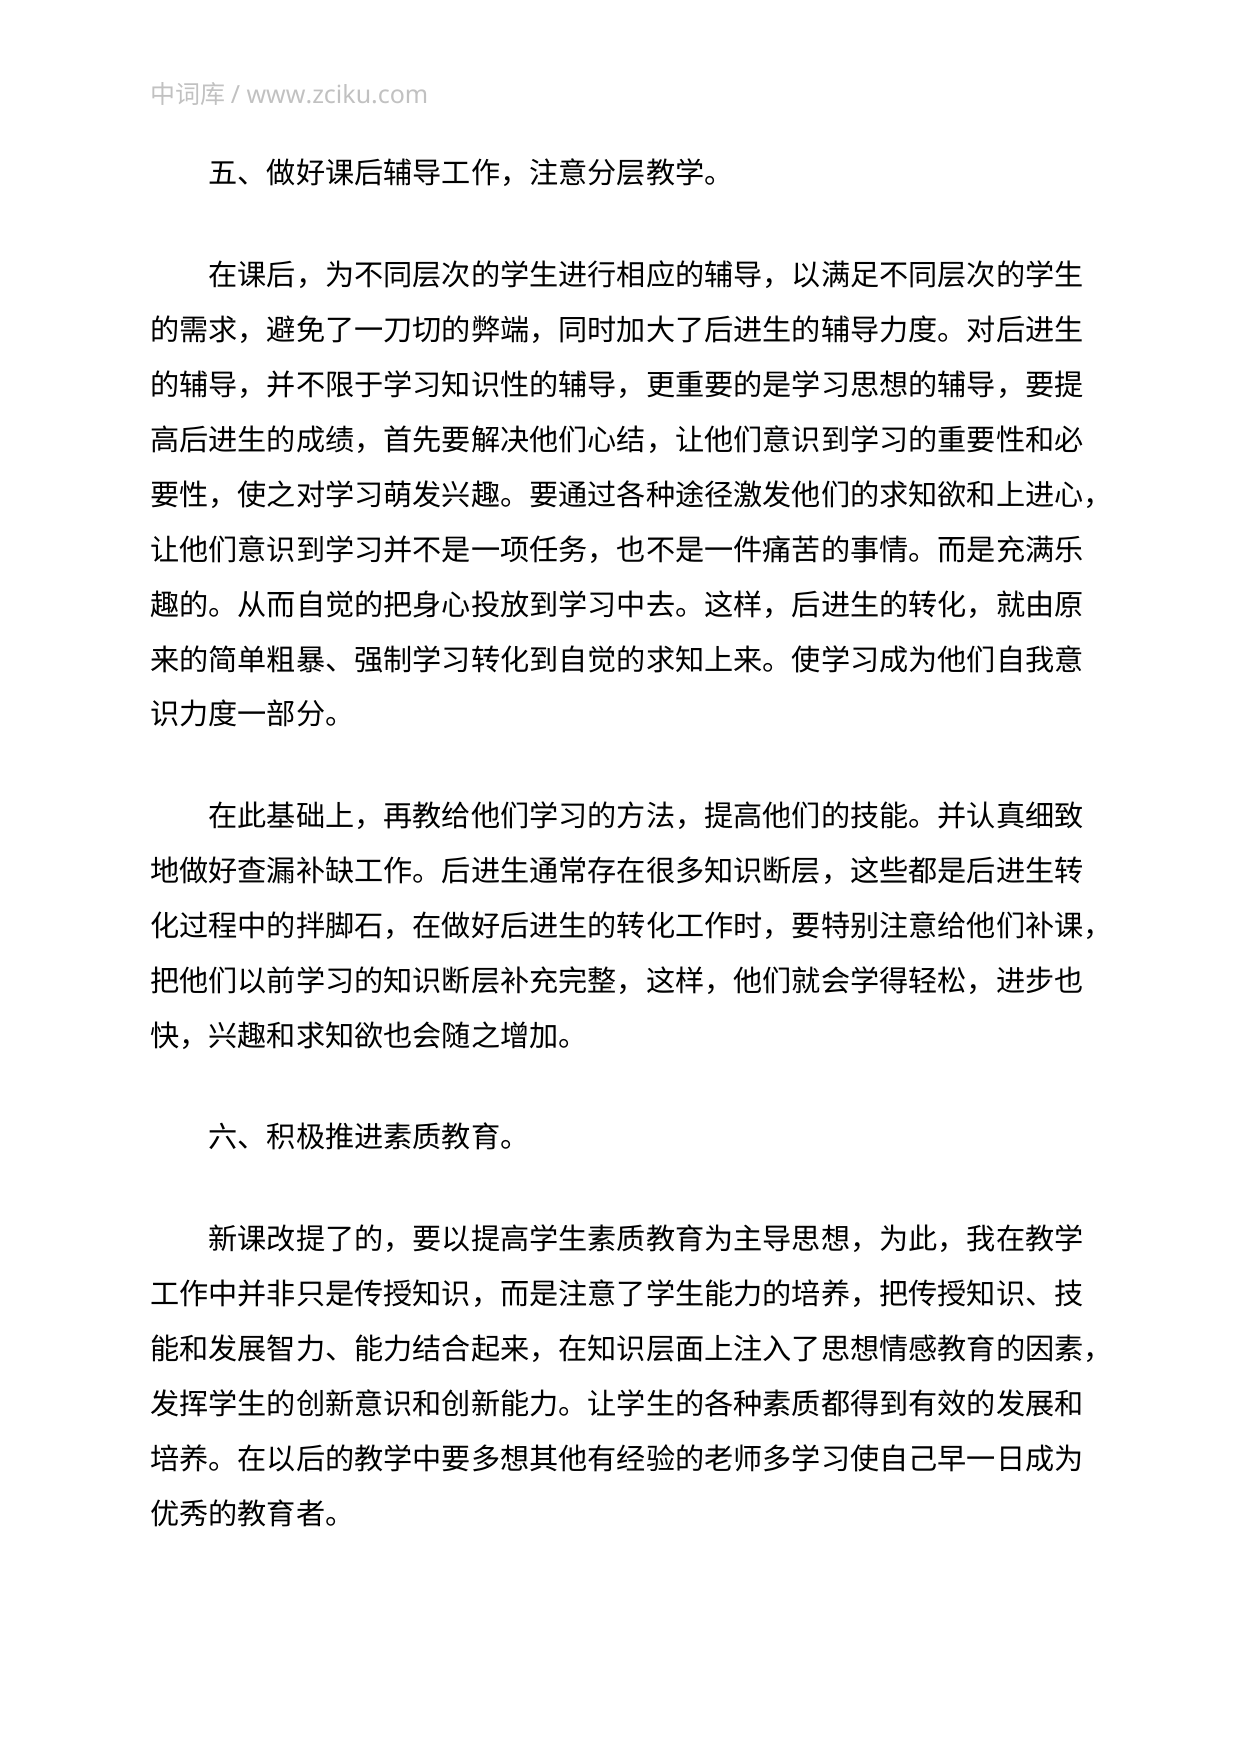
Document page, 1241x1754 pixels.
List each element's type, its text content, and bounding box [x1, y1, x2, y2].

text 六、积极推进素质教育。 [150, 1114, 1090, 1156]
text 在课后，为不同层次的学生进行相应的辅导，以满足不同层次的学生的需求，避免了一刀切的弊端，同时加大了后进生的辅导力度。对后进生的辅导，并不限于学习知识性的辅导，更重要的是学习思想的辅导，要提高后进生的成绩，首先要解决他们心结，让他们意识到学习的重要性和必要性，使之对学习萌发兴趣。要通过各种途径激发他们的求知欲和上进心，让他们意识到学习并不是一项任务，也不是一件痛苦的事情。而是充满乐趣的。从而自觉的把身心投放到学习中去。这样，后进生的转化，就由原来的简单粗暴、强制学习转化到自觉的求知上来。使学习成为他们自我意识力度一部分。 [150, 252, 1090, 733]
text 在此基础上，再教给他们学习的方法，提高他们的技能。并认真细致地做好查漏补缺工作。后进生通常存在很多知识断层，这些都是后进生转化过程中的拌脚石，在做好后进生的转化工作时，要特别注意给他们补课，把他们以前学习的知识断层补充完整，这样，他们就会学得轻松，进步也快，兴趣和求知欲也会随之增加。 [150, 793, 1090, 1054]
text 五、做好课后辅导工作，注意分层教学。 [150, 150, 1090, 192]
text 新课改提了的，要以提高学生素质教育为主导思想，为此，我在教学工作中并非只是传授知识，而是注意了学生能力的培养，把传授知识、技能和发展智力、能力结合起来，在知识层面上注入了思想情感教育的因素，发挥学生的创新意识和创新能力。让学生的各种素质都得到有效的发展和培养。在以后的教学中要多想其他有经验的老师多学习使自己早一日成为优秀的教育者。 [150, 1216, 1090, 1533]
